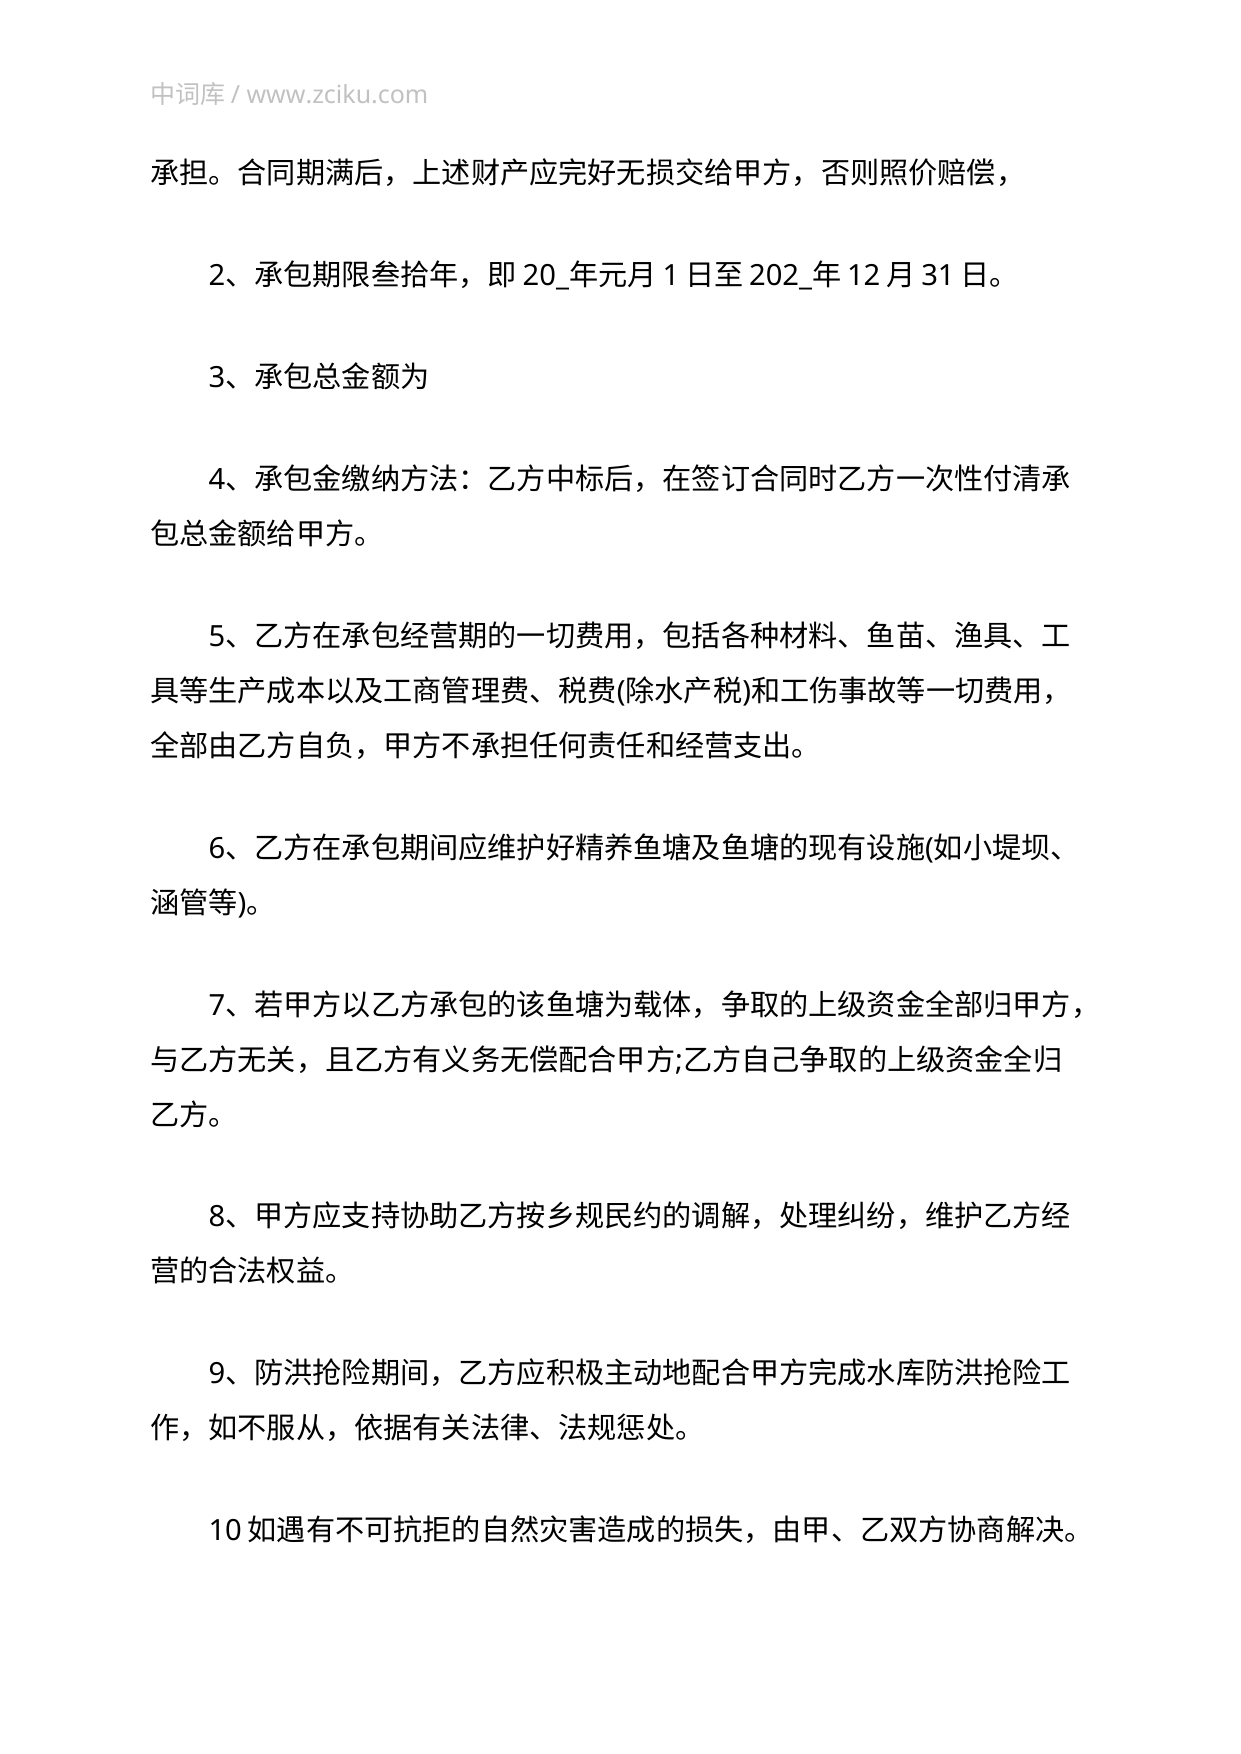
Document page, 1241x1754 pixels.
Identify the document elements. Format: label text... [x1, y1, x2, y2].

text 3、承包总金额为 [150, 354, 1090, 396]
text 9、防洪抢险期间，乙方应积极主动地配合甲方完成水库防洪抢险工作，如不服从，依据有关法律、法规惩处。 [150, 1350, 1090, 1447]
text 10如遇有不可抗拒的自然灾害造成的损失，由甲、乙双方协商解决。 [150, 1507, 1090, 1549]
text 4、承包金缴纳方法：乙方中标后，在签订合同时乙方一次性付清承包总金额给甲方。 [150, 456, 1090, 553]
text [150, 150, 1090, 192]
text 6、乙方在承包期间应维护好精养鱼塘及鱼塘的现有设施(如小堤坝、涵管等)。 [150, 824, 1090, 922]
text 2、承包期限叁拾年，即20_年元月1日至202_年12月31日。 [150, 252, 1090, 294]
text 5、乙方在承包经营期的一切费用，包括各种材料、鱼苗、渔具、工具等生产成本以及工商管理费、税费(除水产税)和工伤事故等一切费用，全部由乙方自负，甲方不承担任何责任和经营支出。 [150, 612, 1090, 765]
text 8、甲方应支持协助乙方按乡规民约的调解，处理纠纷，维护乙方经营的合法权益。 [150, 1193, 1090, 1290]
text 7、若甲方以乙方承包的该鱼塘为载体，争取的上级资金全部归甲方，与乙方无关，且乙方有义务无偿配合甲方;乙方自己争取的上级资金全归乙方。 [150, 981, 1090, 1133]
